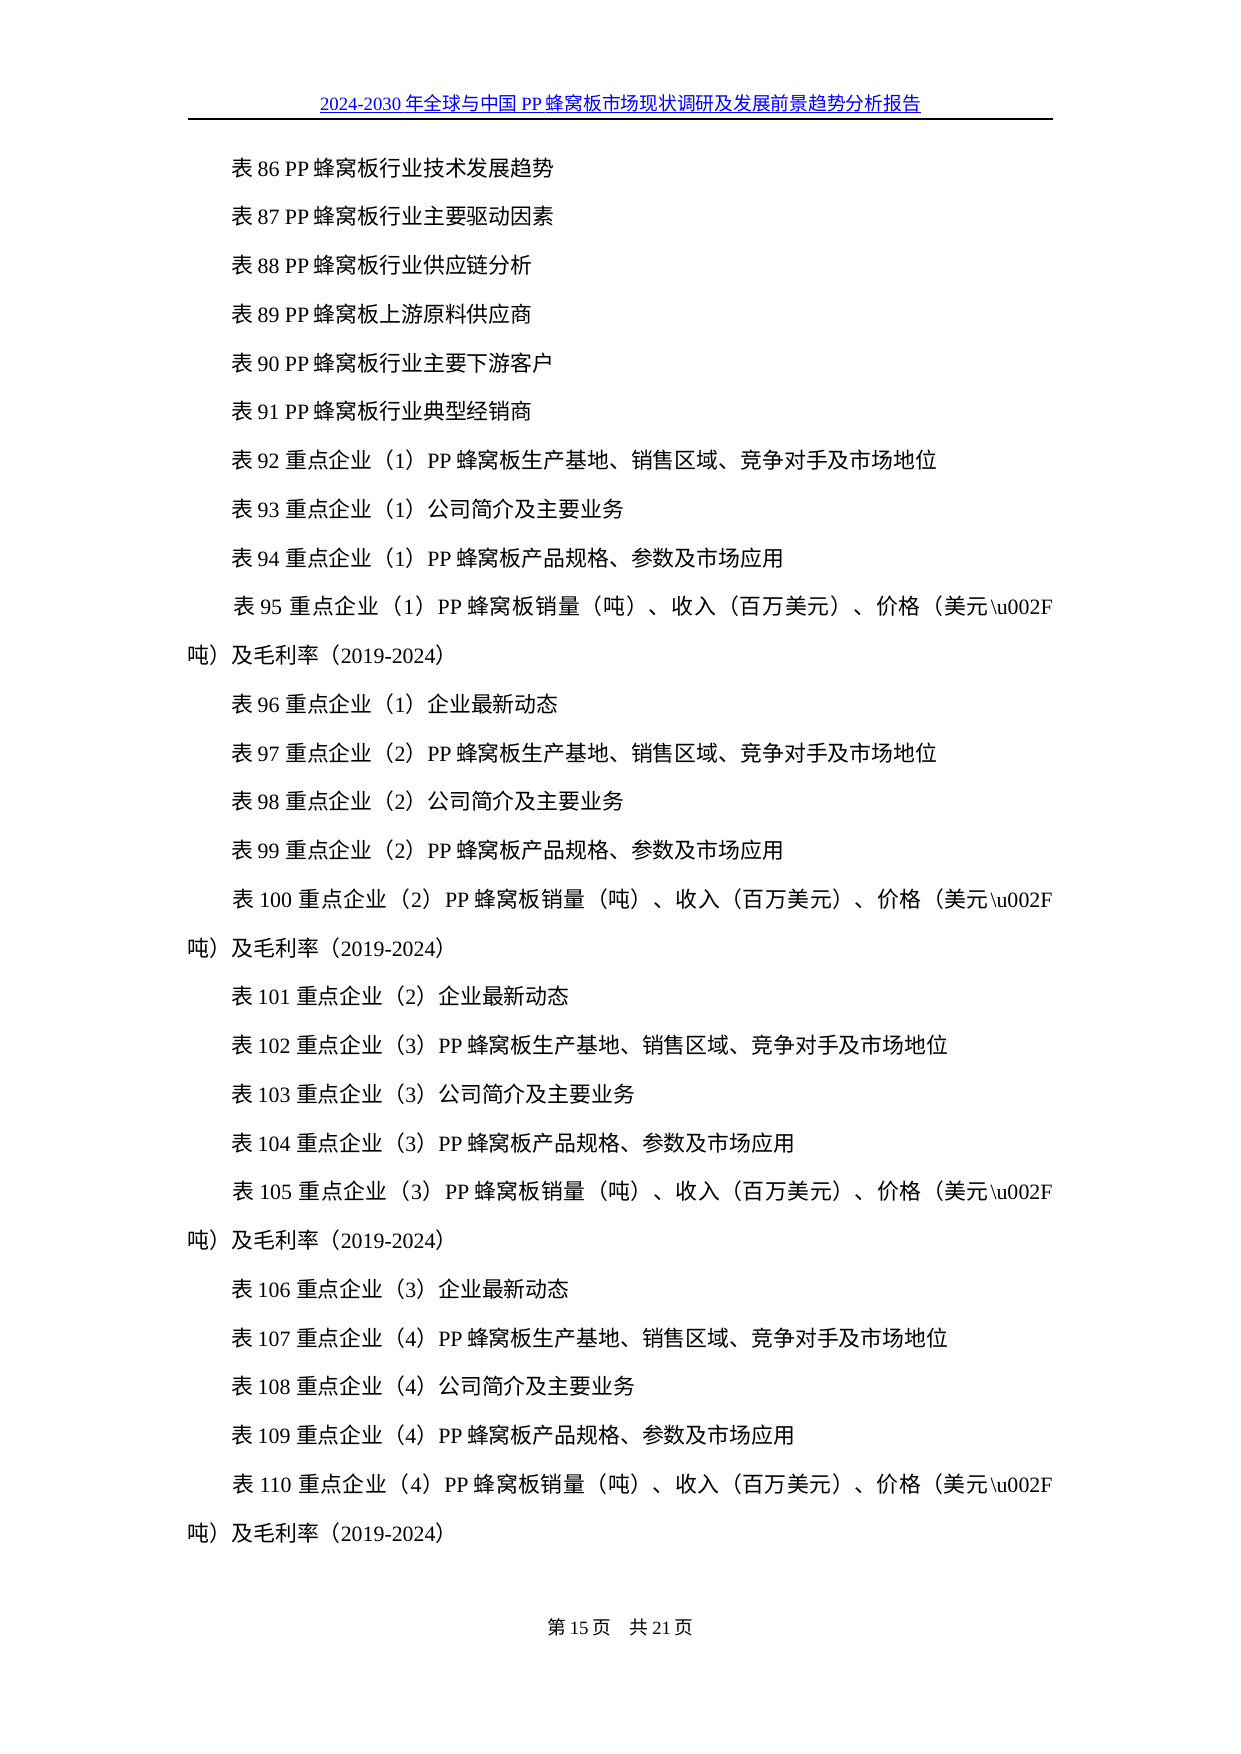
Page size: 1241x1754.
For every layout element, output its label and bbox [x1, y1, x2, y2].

text [187, 150, 1053, 1548]
